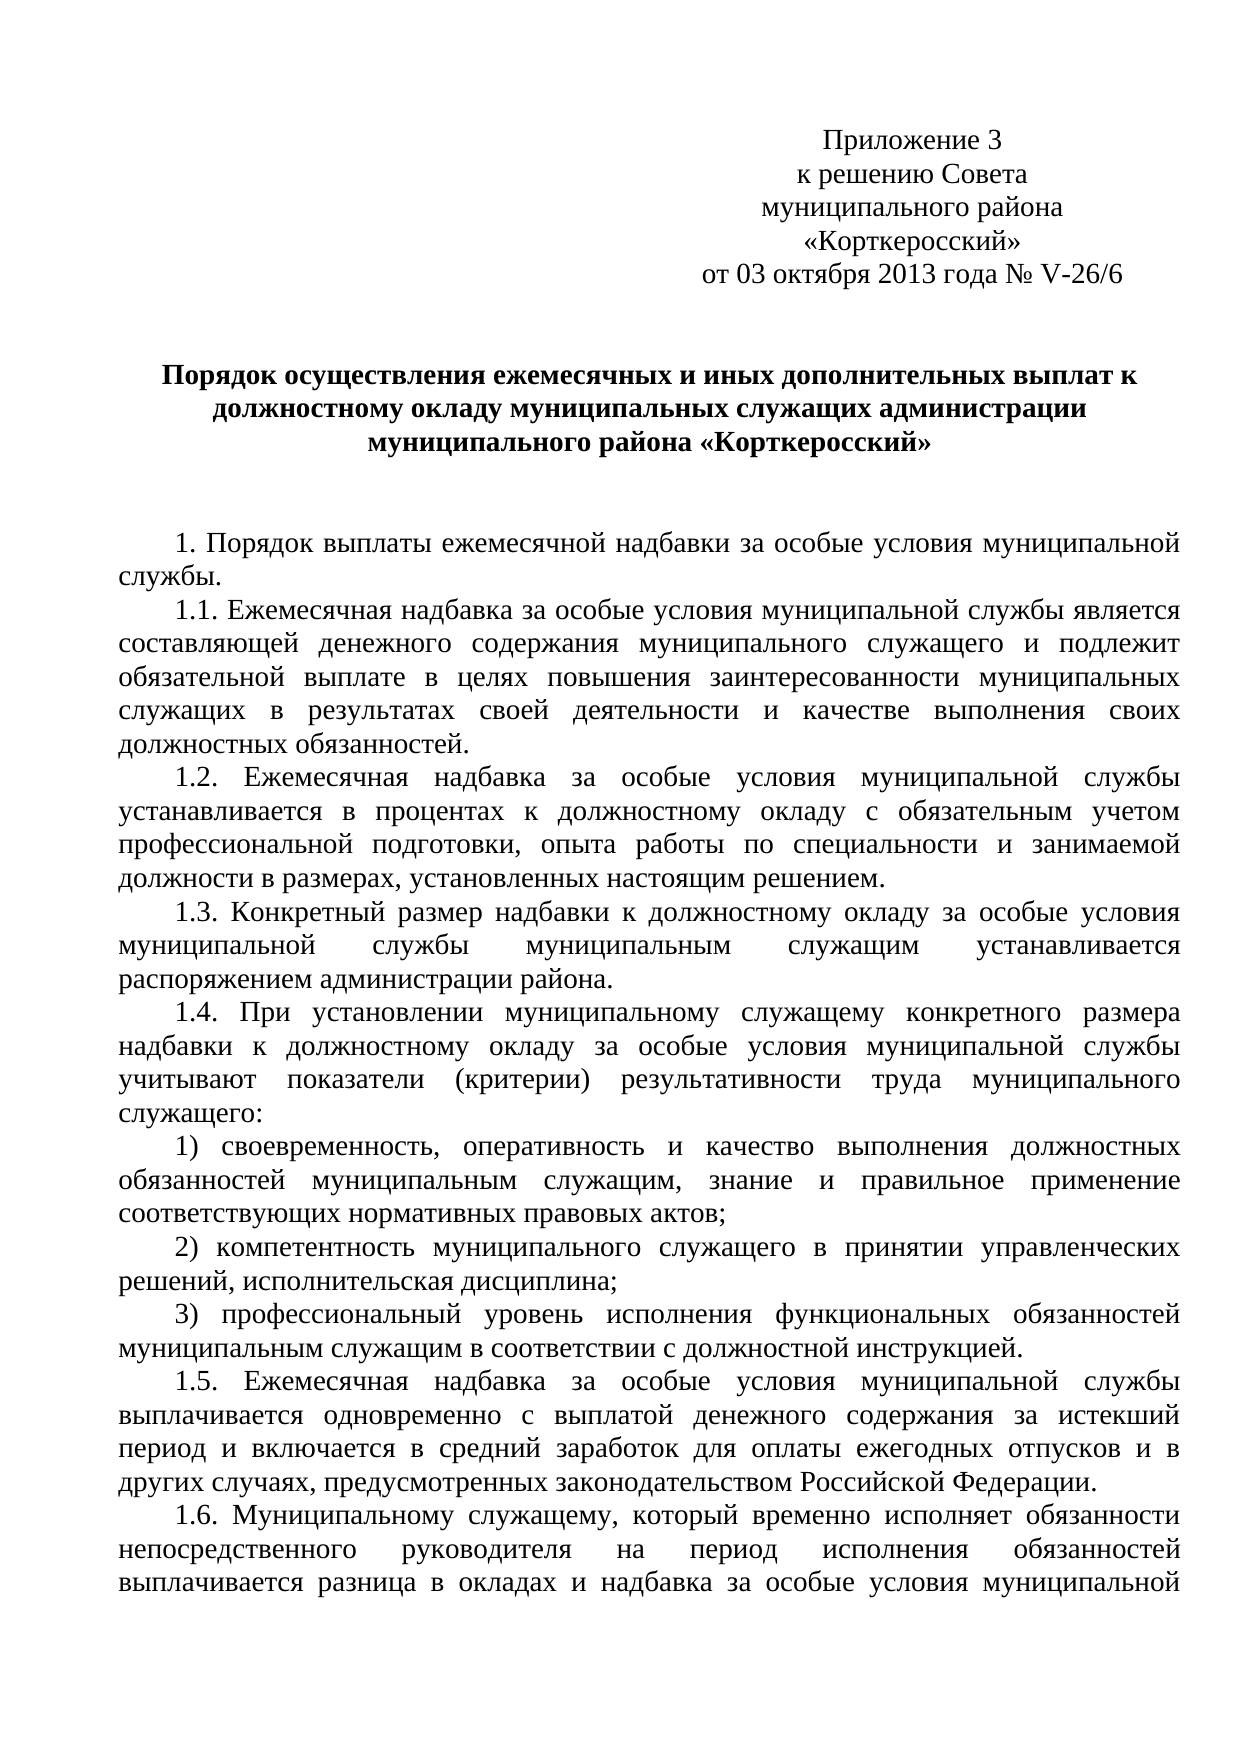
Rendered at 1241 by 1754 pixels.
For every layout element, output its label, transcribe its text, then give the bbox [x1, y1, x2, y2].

text 1.1. Ежемесячная надбавка за особые условия муниципальной службы является составляющей денежного содержания муниципального служащего и подлежит обязательной выплате в целях повышения заинтересованности муниципальных служащих в результатах своей деятельности и качестве выполнения своих должностных обязанностей. [118, 592, 1181, 759]
text 1.2. Ежемесячная надбавка за особые условия муниципальной службы устанавливается в процентах к должностному окладу с обязательным учетом профессиональной подготовки, опыта работы по специальности и занимаемой должности в размерах, установленных настоящим решением. [118, 759, 1181, 894]
text 1.3. Конкретный размер надбавки к должностному окладу за особые условия муниципальной службы муниципальным служащим устанавливается распоряжением администрации района. [118, 894, 1181, 994]
text к решению Совета [643, 156, 1181, 189]
text 3) профессиональный уровень исполнения функциональных обязанностей муниципальным служащим в соответствии с должностной инструкцией. [118, 1296, 1181, 1363]
text 1) своевременность, оперативность и качество выполнения должностных обязанностей муниципальным служащим, знание и правильное применение соответствующих нормативных правовых актов; [118, 1128, 1181, 1229]
text «Корткеросский» [643, 223, 1181, 256]
text 1.5. Ежемесячная надбавка за особые условия муниципальной службы выплачивается одновременно с выплатой денежного содержания за истекший период и включается в средний заработок для оплаты ежегодных отпусков и в других случаях, предусмотренных законодательством Российской Федерации. [118, 1363, 1181, 1497]
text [118, 1497, 1181, 1598]
text от 03 октября 2013 года № V-26/6 [643, 256, 1181, 290]
text муниципального района [643, 189, 1181, 223]
text 1. Порядок выплаты ежемесячной надбавки за особые условия муниципальной службы. [118, 525, 1181, 592]
text 1.4. При установлении муниципальному служащему конкретного размера надбавки к должностному окладу за особые условия муниципальной службы учитывают показатели (критерии) результативности труда муниципального служащего: [118, 994, 1181, 1128]
text Приложение 3 [643, 122, 1181, 156]
text Порядок осуществления ежемесячных и иных дополнительных выплат к должностному окладу муниципальных служащих администрации муниципального района «Корткеросский» [118, 357, 1181, 458]
text 2) компетентность муниципального служащего в принятии управленческих решений, исполнительская дисциплина; [118, 1229, 1181, 1296]
